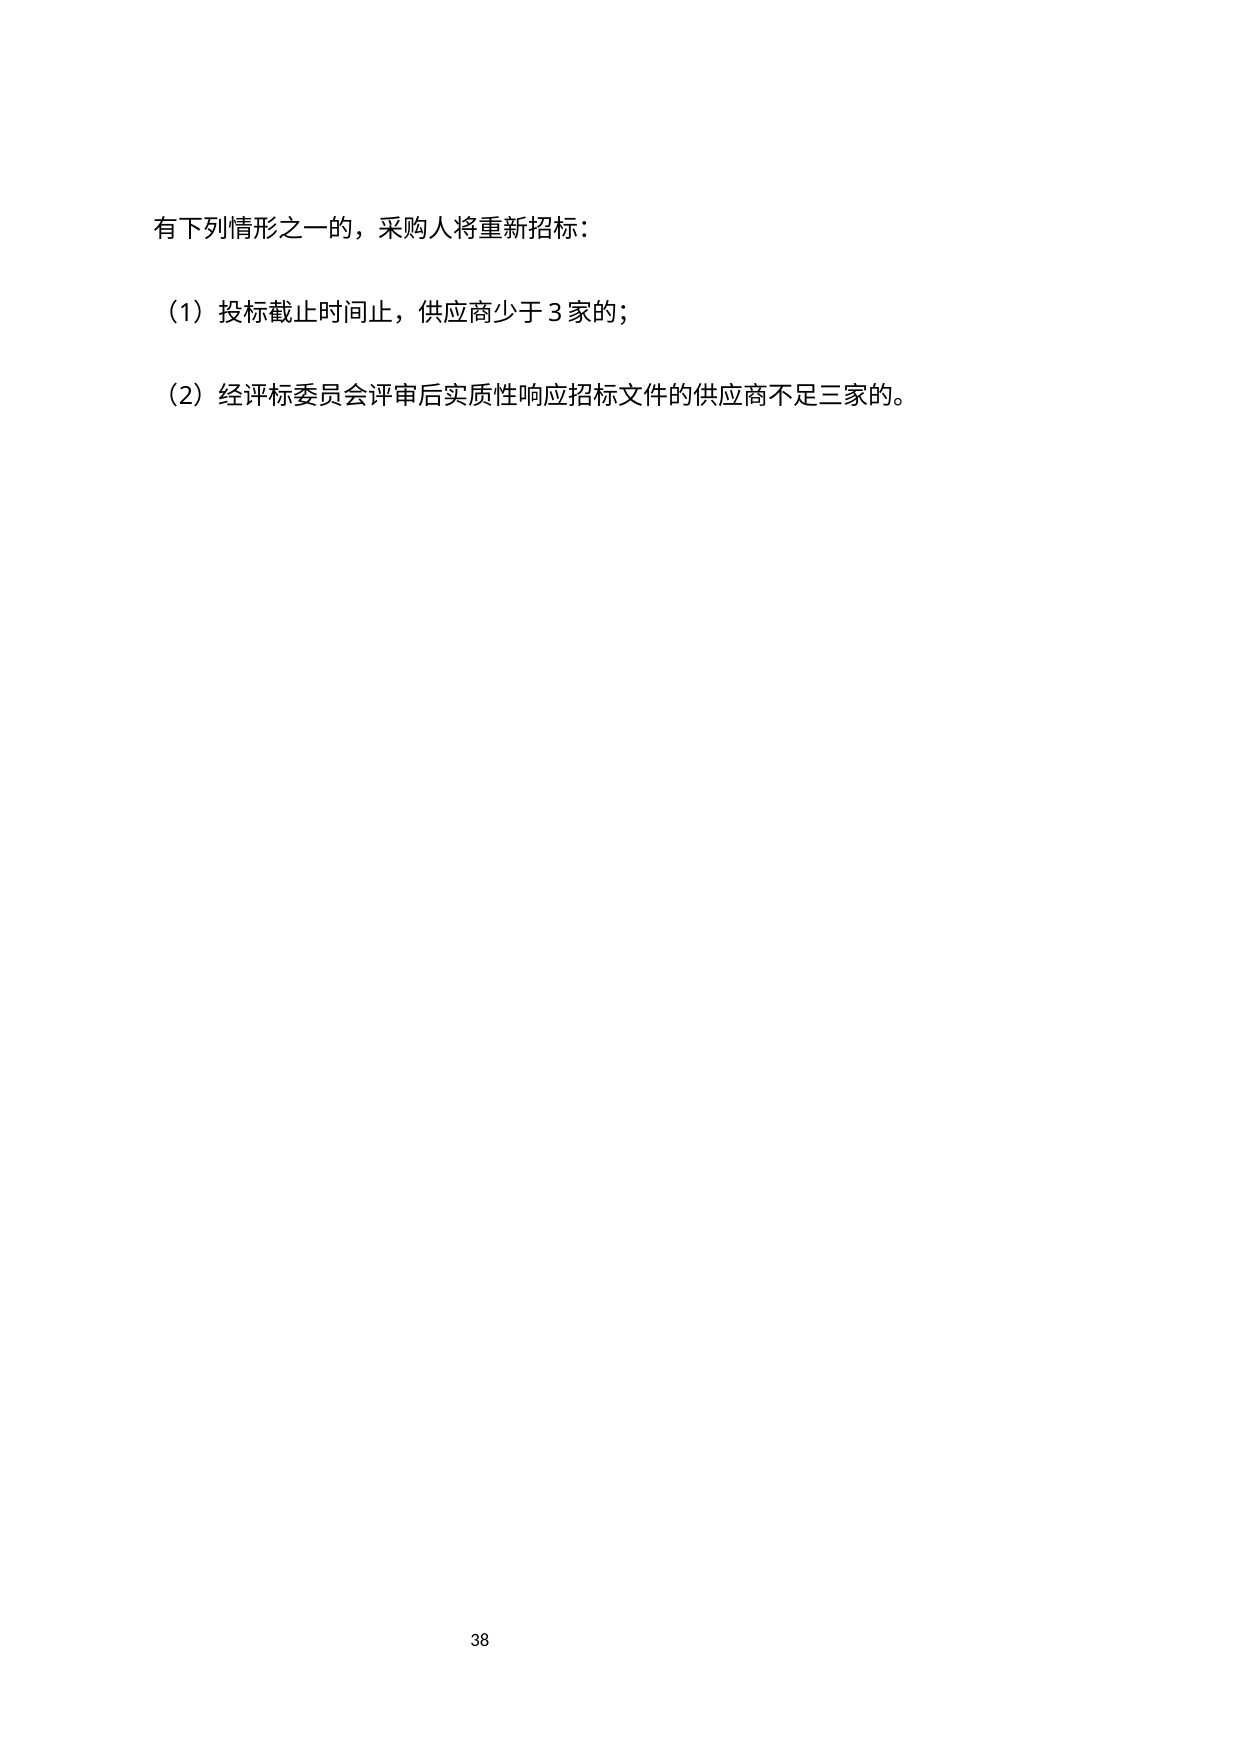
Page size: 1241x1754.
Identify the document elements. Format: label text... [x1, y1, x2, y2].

text （2）经评标委员会评审后实质性响应招标文件的供应商不足三家的。 [153, 361, 1087, 426]
text （1）投标截止时间止，供应商少于3家的； [153, 278, 1087, 343]
text 有下列情形之一的，采购人将重新招标： [153, 194, 1087, 259]
